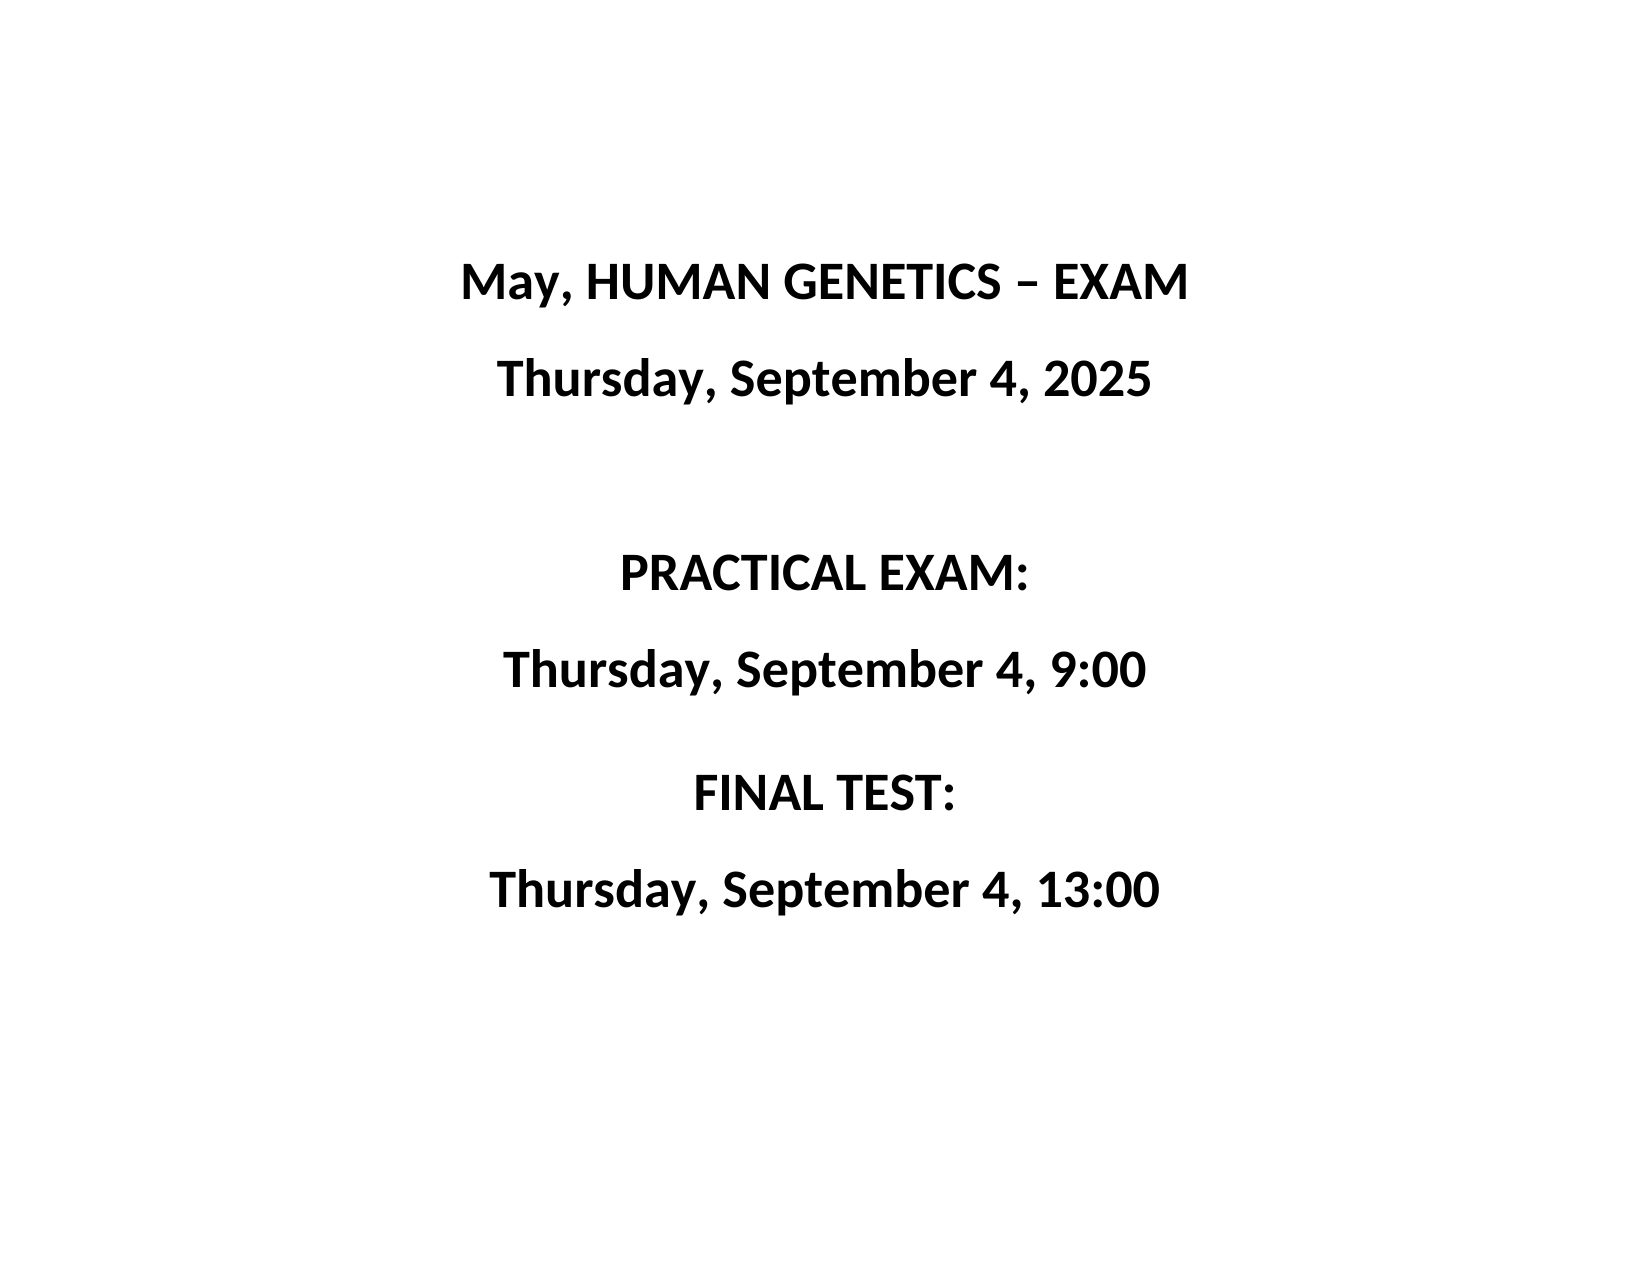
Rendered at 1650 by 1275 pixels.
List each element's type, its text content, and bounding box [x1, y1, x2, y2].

text Thursday, September 4, 13:00 [150, 854, 1500, 921]
text FINAL TEST: [150, 758, 1500, 824]
text May, HUMAN GENETICS – EXAM [150, 247, 1500, 313]
text PRACTICAL EXAM: [150, 537, 1500, 604]
text Thursday, September 4, 9:00 [150, 634, 1500, 733]
text Thursday, September 4, 2025 [150, 344, 1500, 410]
